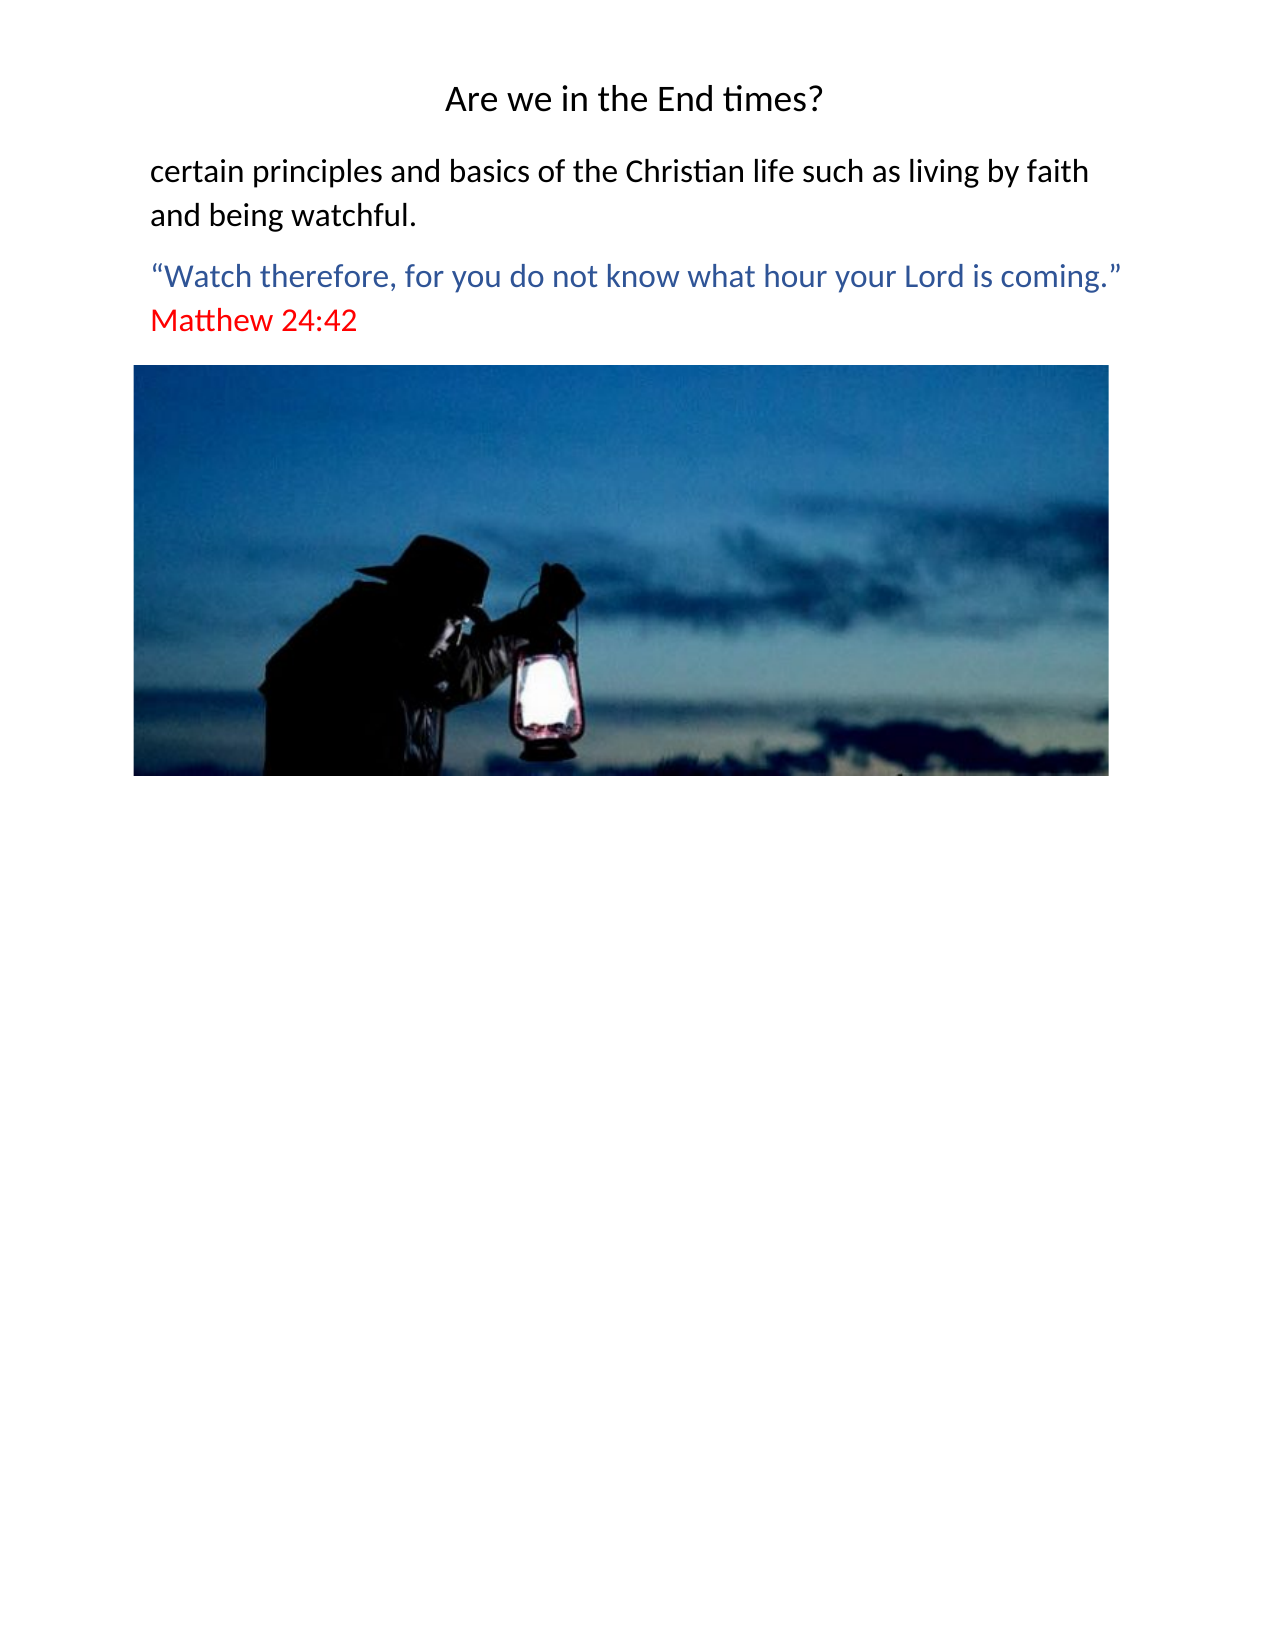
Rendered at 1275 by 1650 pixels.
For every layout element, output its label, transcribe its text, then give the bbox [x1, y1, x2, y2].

picture [133, 365, 1109, 776]
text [150, 150, 1125, 235]
text “Watch therefore, for you do not know what hour your Lord is coming.” Matthew 24:42 [150, 254, 1125, 339]
